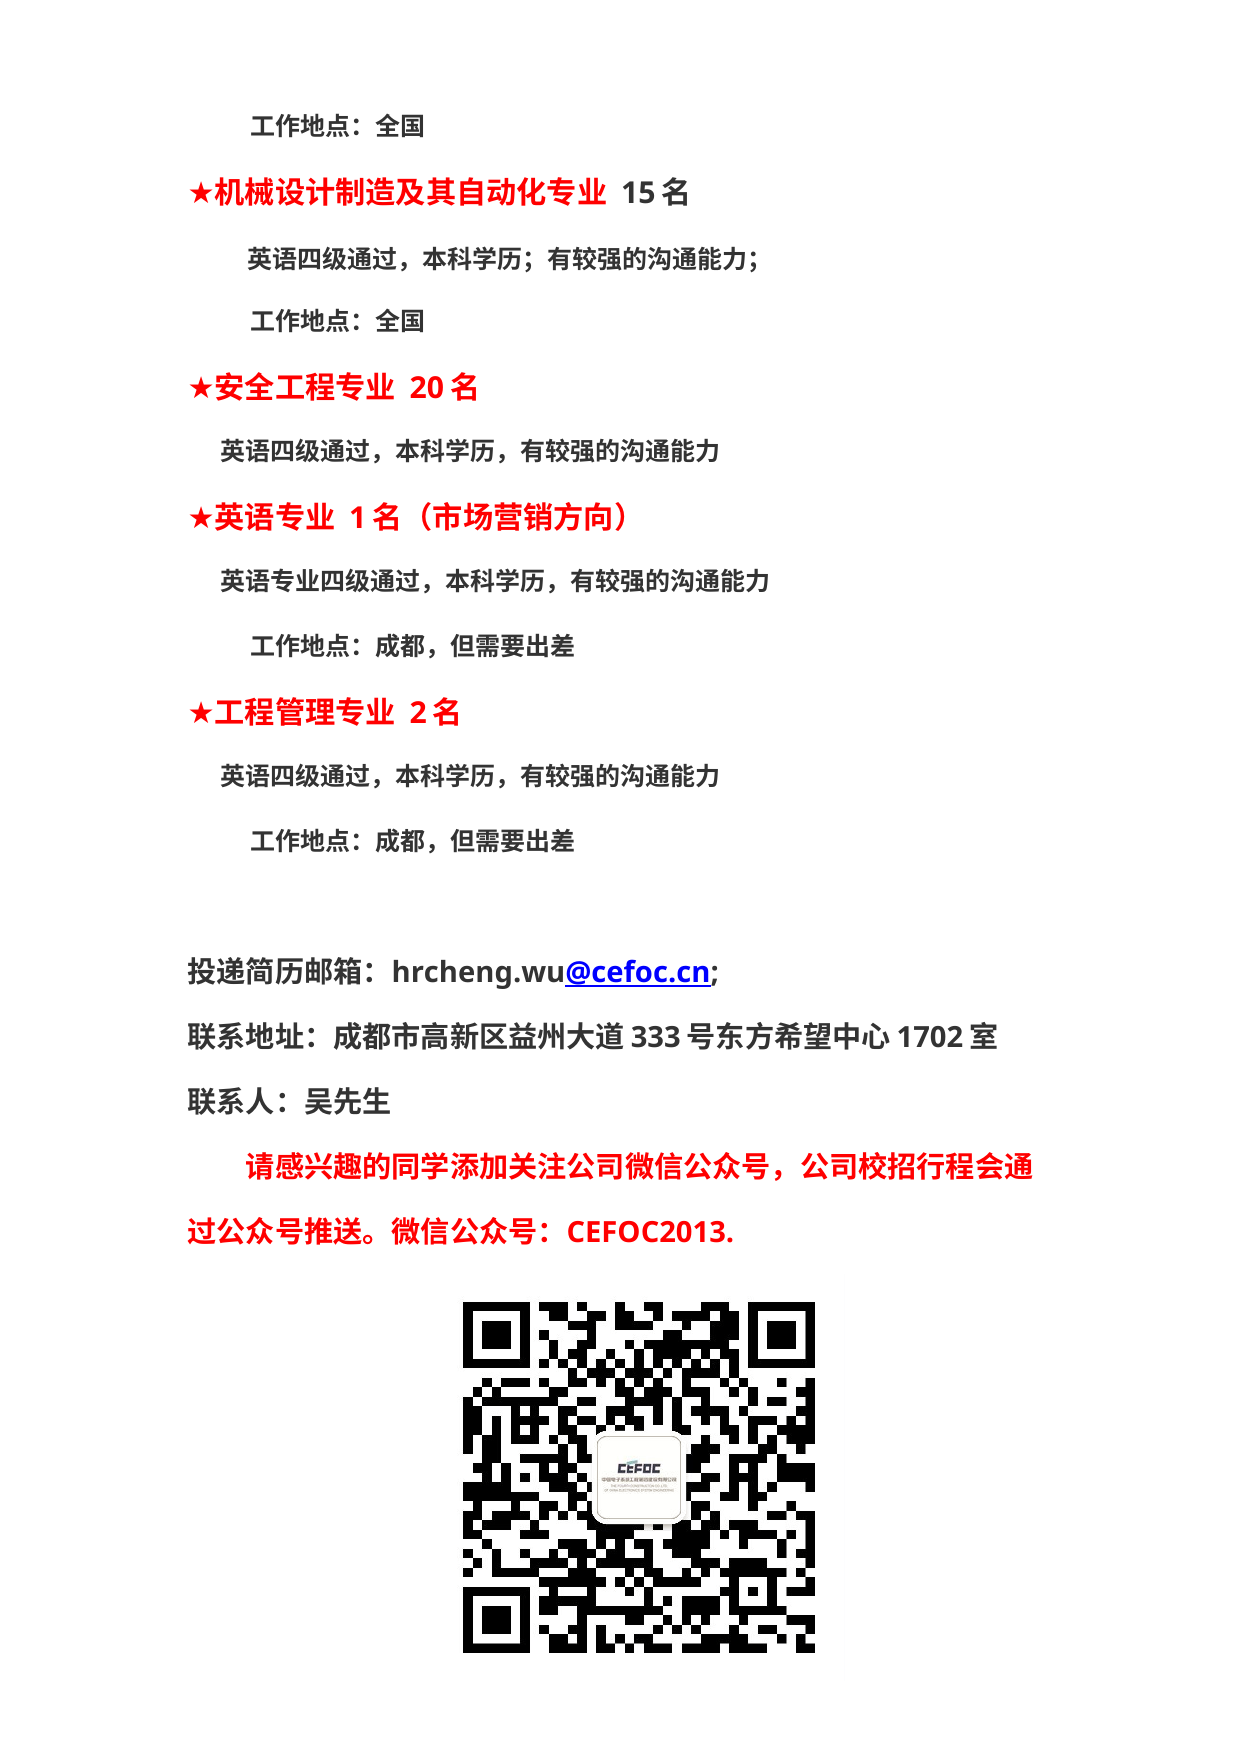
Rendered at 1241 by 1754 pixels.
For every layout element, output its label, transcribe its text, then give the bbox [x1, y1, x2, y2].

text 工作地点：成都，但需要出差 [187, 612, 1053, 677]
text 投递简历邮箱：hrcheng.wu@cefoc.cn; [187, 937, 1053, 1002]
text 联系人：吴先生 [187, 1067, 1053, 1132]
text 英语专业四级通过，本科学历，有较强的沟通能力 [187, 547, 1053, 612]
text 工作地点：成都，但需要出差 [187, 807, 1053, 872]
text 工作地点：全国 [187, 287, 1053, 352]
text ★机械设计制造及其自动化专业 15名 英语四级通过，本科学历；有较强的沟通能力； [187, 157, 1053, 287]
picture [434, 1274, 845, 1681]
text 英语四级通过，本科学历，有较强的沟通能力 [187, 742, 1053, 807]
text ★工程管理专业 2名 [187, 677, 1053, 742]
text 英语四级通过，本科学历，有较强的沟通能力 [187, 417, 1053, 482]
text 工作地点：全国 [187, 92, 1053, 157]
text 请感兴趣的同学添加关注公司微信公众号，公司校招行程会通过公众号推送。微信公众号：CEFOC2013. [187, 1132, 1053, 1262]
text 联系地址：成都市高新区益州大道333号东方希望中心1702室 [187, 1002, 1053, 1067]
text ★英语专业 1名（市场营销方向） [187, 482, 1053, 547]
text ★安全工程专业 20名 [187, 352, 1053, 417]
